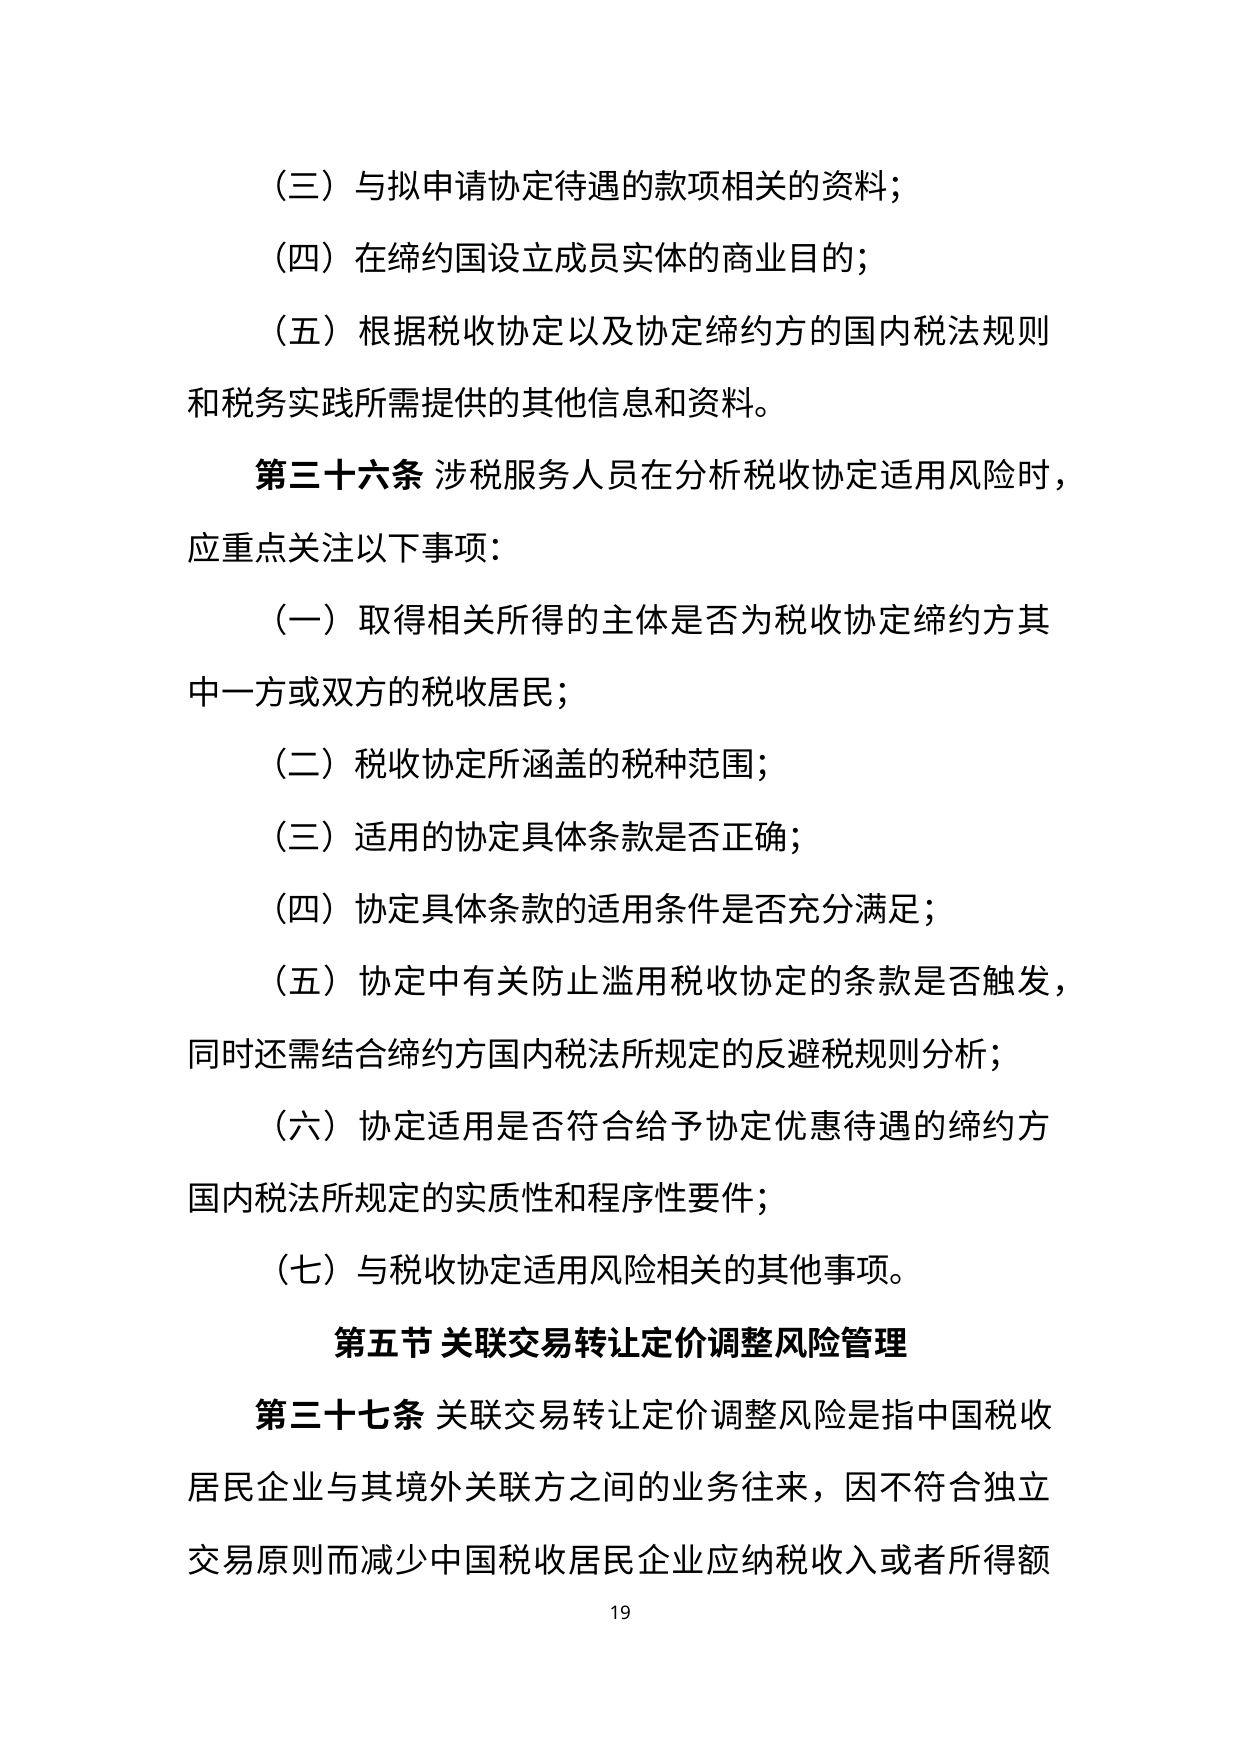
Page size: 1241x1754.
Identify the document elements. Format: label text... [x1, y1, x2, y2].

subtitle 第五节 关联交易转让定价调整风险管理 [187, 1316, 1053, 1365]
text （三）与拟申请协定待遇的款项相关的资料； [187, 160, 1053, 208]
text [187, 1389, 1053, 1582]
list （三）适用的协定具体条款是否正确； [221, 810, 1053, 859]
text （四）在缔约国设立成员实体的商业目的； [187, 232, 1053, 280]
text （七）与税收协定适用风险相关的其他事项。 [256, 1244, 1053, 1292]
text 第三十六条 涉税服务人员在分析税收协定适用风险时，应重点关注以下事项： [187, 449, 1053, 569]
list （四）协定具体条款的适用条件是否充分满足； [221, 883, 1053, 931]
text （五）根据税收协定以及协定缔约方的国内税法规则和税务实践所需提供的其他信息和资料。 [187, 304, 1053, 425]
text （五）协定中有关防止滥用税收协定的条款是否触发，同时还需结合缔约方国内税法所规定的反避税规则分析； [187, 955, 1053, 1076]
text （六）协定适用是否符合给予协定优惠待遇的缔约方国内税法所规定的实质性和程序性要件； [187, 1099, 1053, 1220]
text （一）取得相关所得的主体是否为税收协定缔约方其中一方或双方的税收居民； [187, 593, 1053, 714]
text （二）税收协定所涵盖的税种范围； [187, 738, 1053, 786]
